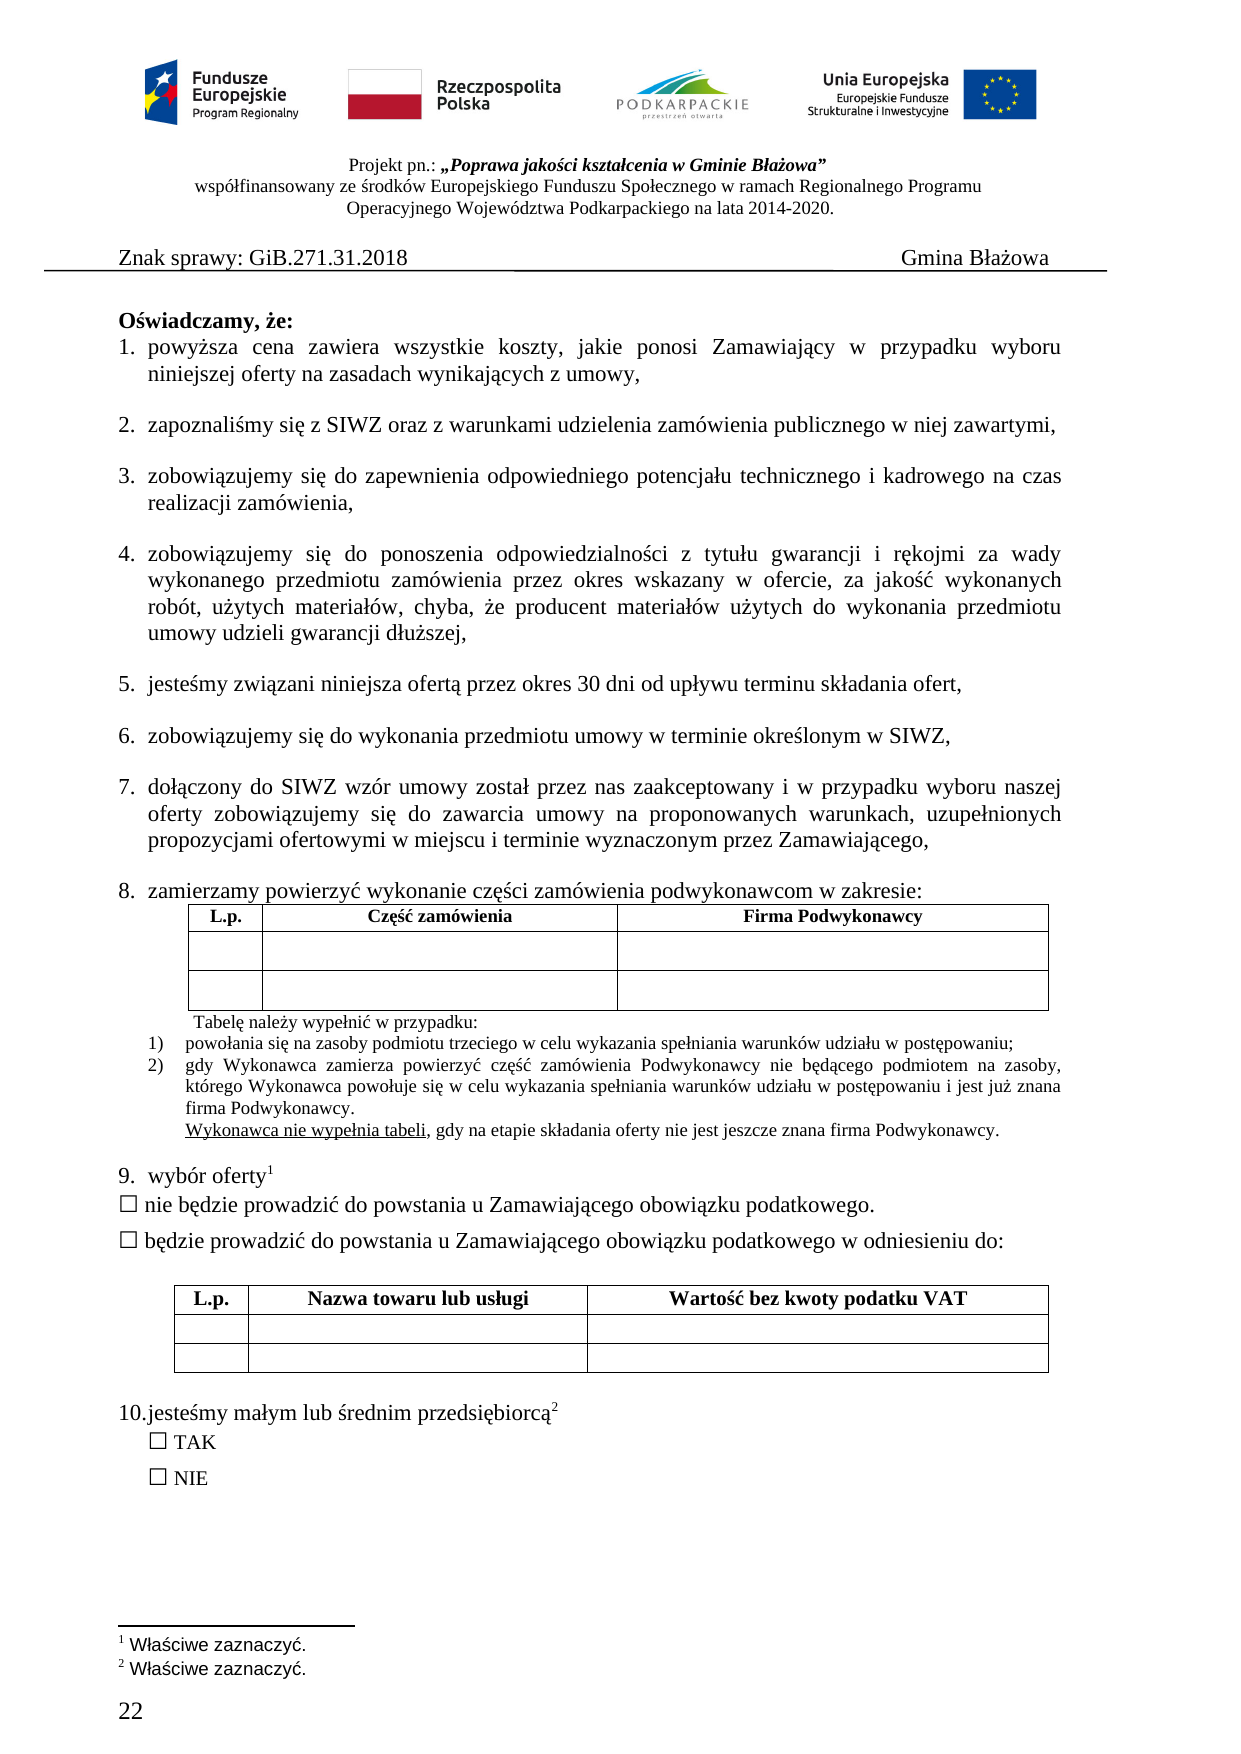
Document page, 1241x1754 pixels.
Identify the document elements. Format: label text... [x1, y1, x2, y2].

text NIE [148, 1461, 1063, 1492]
table_cell [189, 971, 262, 1010]
table_header Część zamówienia [263, 905, 617, 931]
table_header Wartość bez kwoty podatku VAT [588, 1286, 1048, 1314]
table_cell [175, 1344, 248, 1372]
table_cell [618, 932, 1048, 970]
table_cell [175, 1315, 248, 1343]
text będzie prowadzić do powstania u Zamawiającego obowiązku podatkowego w odniesieniu do: [118, 1224, 1063, 1255]
table_header L.p. [175, 1286, 248, 1314]
text TAK [148, 1425, 1063, 1457]
table_header Nazwa towaru lub usługi [249, 1286, 587, 1314]
list zamierzamy powierzyć wykonanie części zamówienia podwykonawcom w zakresie: [118, 877, 1063, 904]
table_cell [249, 1315, 587, 1343]
table_cell [263, 971, 617, 1010]
text Oświadczamy, że: [118, 307, 1063, 333]
list jesteśmy małym lub średnim przedsiębiorcą [118, 1399, 1063, 1425]
text Tabelę należy wypełnić w przypadku: [118, 1011, 1063, 1032]
list jesteśmy związani niniejsza ofertą przez okres 30 dni od upływu terminu składania ofert, [118, 671, 1063, 697]
list wybór oferty [118, 1162, 1063, 1188]
list powyższa cena zawiera wszystkie koszty, jakie ponosi Zamawiający w przypadku wyboru niniejszej oferty na zasadach wynikających z umowy, [118, 333, 1063, 386]
table_header Firma Podwykonawcy [618, 905, 1048, 931]
list Wykonawca nie wypełnia tabeli, gdy na etapie składania oferty nie jest jeszcze znana firma Podwykonawcy. [185, 1118, 1063, 1140]
list dołączony do SIWZ wzór umowy został przez nas zaakceptowany i w przypadku wyboru naszej oferty zobowiązujemy się do zawarcia umowy na proponowanych warunkach, uzupełnionych propozycjami ofertowymi w miejscu i terminie wyznaczonym przez Zamawiającego, [118, 773, 1063, 852]
list powołania się na zasoby podmiotu trzeciego w celu wykazania spełniania warunków udziału w postępowaniu; [148, 1032, 1063, 1054]
table_cell [588, 1315, 1048, 1343]
table_header L.p. [189, 905, 262, 931]
list zobowiązujemy się do ponoszenia odpowiedzialności z tytułu gwarancji i rękojmi za wady wykonanego przedmiotu zamówienia przez okres wskazany w ofercie, za jakość wykonanych robót, użytych materiałów, chyba, że producent materiałów użytych do wykonania przedmiotu umowy udzieli gwarancji dłuższej, [118, 540, 1063, 646]
list zapoznaliśmy się z SIWZ oraz z warunkami udzielenia zamówienia publicznego w niej zawartymi, [118, 411, 1063, 437]
picture [144, 59, 1037, 125]
table_cell [249, 1344, 587, 1372]
list gdy Wykonawca zamierza powierzyć część zamówienia Podwykonawcy nie będącego podmiotem na zasoby, którego Wykonawca powołuje się w celu wykazania spełniania warunków udziału w postępowaniu i jest już znana firma Podwykonawcy. [148, 1054, 1063, 1118]
table_cell [189, 932, 262, 970]
list zobowiązujemy się do wykonania przedmiotu umowy w terminie określonym w SIWZ, [118, 722, 1063, 748]
table_cell [588, 1344, 1048, 1372]
table_cell [263, 932, 617, 970]
list zobowiązujemy się do zapewnienia odpowiedniego potencjału technicznego i kadrowego na czas realizacji zamówienia, [118, 462, 1063, 515]
text nie będzie prowadzić do powstania u Zamawiającego obowiązku podatkowego. [118, 1188, 1063, 1219]
table_cell [618, 971, 1048, 1010]
